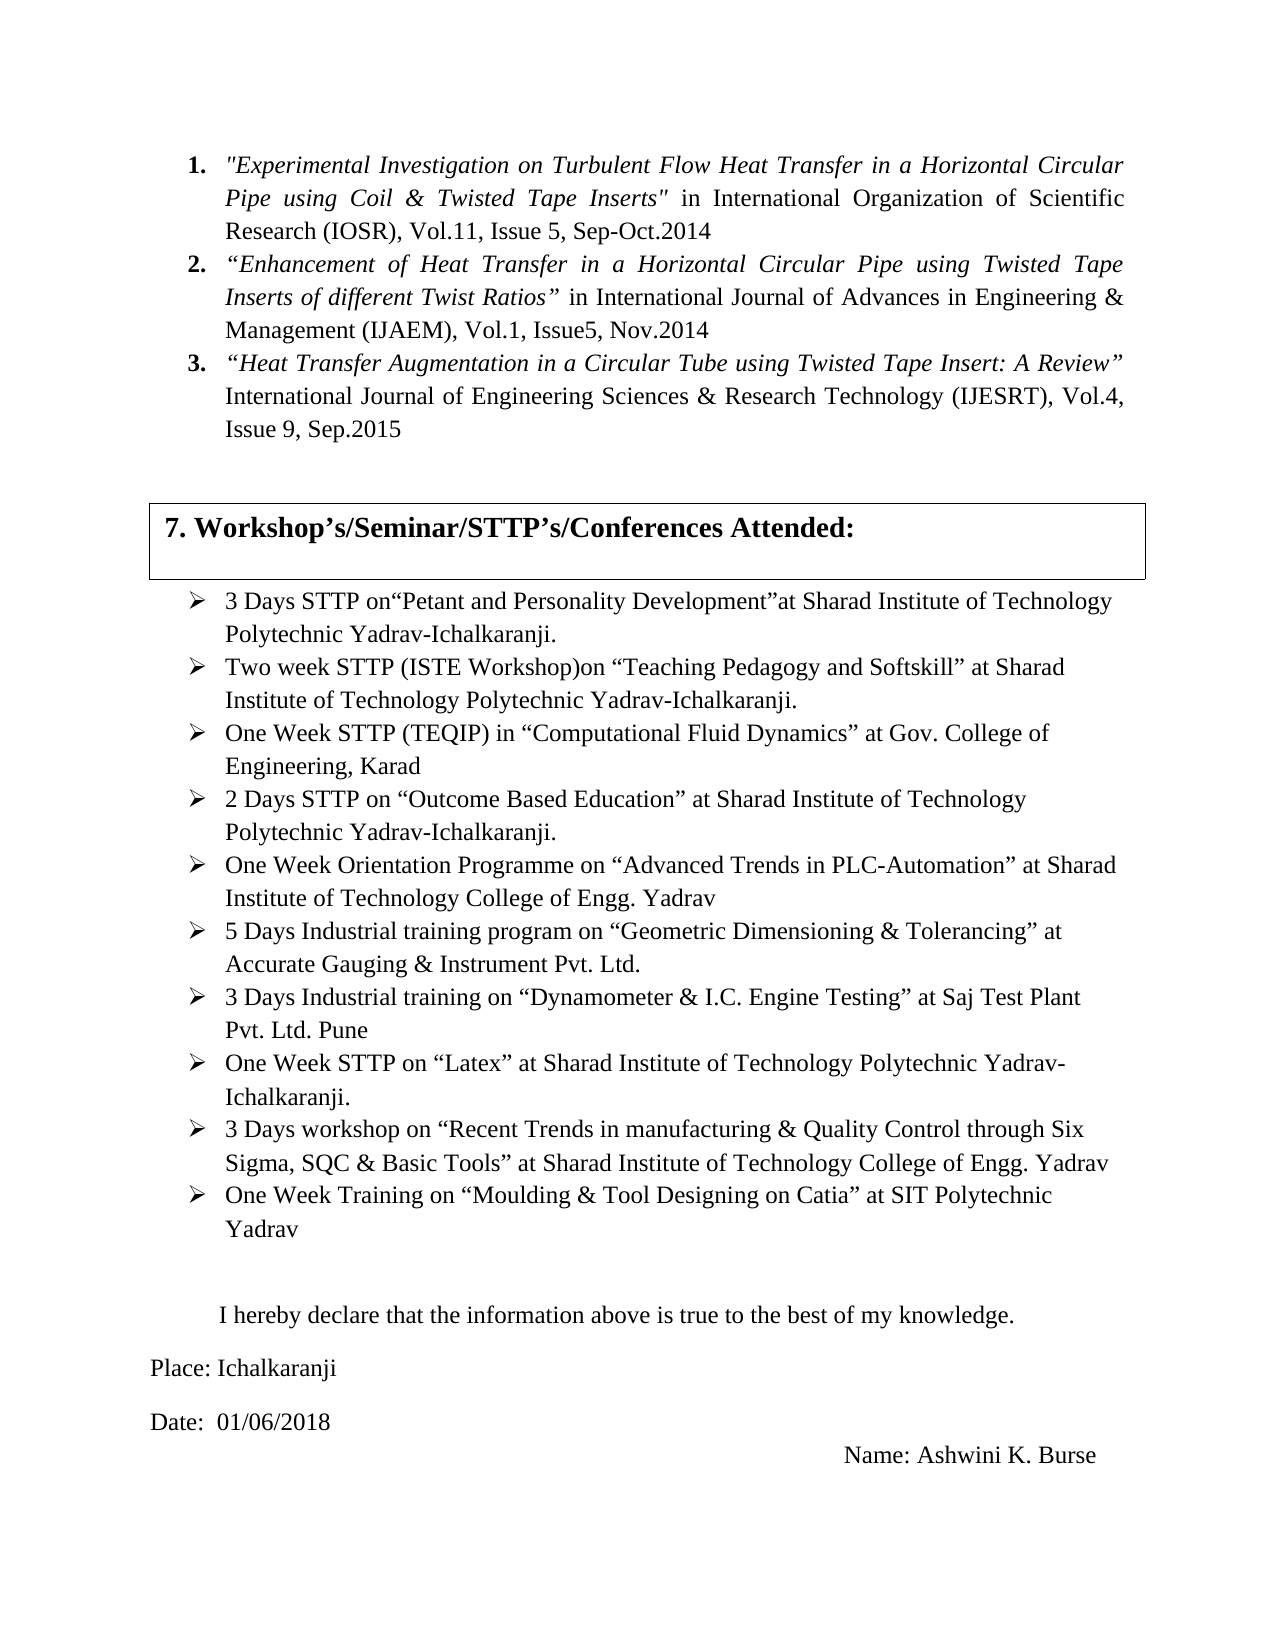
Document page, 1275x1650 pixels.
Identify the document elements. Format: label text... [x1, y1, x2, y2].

list "Experimental Investigation on Turbulent Flow Heat Transfer in a Horizontal Circular Pipe using Coil & Twisted Tape Inserts" in International Organization of Scientific Research (IOSR), Vol.11, Issue 5, Sep-Oct.2014 [187, 150, 1125, 245]
text Date: 01/06/2018 Name: Ashwini K. Burse [150, 1407, 1125, 1469]
list One Week STTP (TEQIP) in “Computational Fluid Dynamics” at Gov. College of Engineering, Karad [187, 718, 1125, 780]
text Place: Ichalkaranji [150, 1353, 1125, 1382]
list One Week STTP on “Latex” at Sharad Institute of Technology Polytechnic Yadrav-Ichalkaranji. [187, 1048, 1125, 1110]
list “Heat Transfer Augmentation in a Circular Tube using Twisted Tape Insert: A Review” International Journal of Engineering Sciences & Research Technology (IJESRT), Vol.4, Issue 9, Sep.2015 [187, 348, 1125, 443]
list 5 Days Industrial training program on “Geometric Dimensioning & Tolerancing” at Accurate Gauging & Instrument Pvt. Ltd. [187, 916, 1125, 978]
list 3 Days STTP on“Petant and Personality Development”at Sharad Institute of Technology Polytechnic Yadrav-Ichalkaranji. [187, 586, 1125, 648]
list 2 Days STTP on “Outcome Based Education” at Sharad Institute of Technology Polytechnic Yadrav-Ichalkaranji. [187, 784, 1125, 846]
text I hereby declare that the information above is true to the best of my knowledge. [150, 1300, 1125, 1328]
list Two week STTP (ISTE Workshop)on “Teaching Pedagogy and Softskill” at Sharad Institute of Technology Polytechnic Yadrav-Ichalkaranji. [187, 652, 1125, 714]
list “Enhancement of Heat Transfer in a Horizontal Circular Pipe using Twisted Tape Inserts of different Twist Ratios” in International Journal of Advances in Engineering & Management (IJAEM), Vol.1, Issue5, Nov.2014 [187, 249, 1125, 344]
list One Week Training on “Moulding & Tool Designing on Catia” at SIT Polytechnic Yadrav [187, 1181, 1125, 1242]
list One Week Orientation Programme on “Advanced Trends in PLC-Automation” at Sharad Institute of Technology College of Engg. Yadrav [187, 850, 1125, 912]
list 3 Days Industrial training on “Dynamometer & I.C. Engine Testing” at Saj Test Plant Pvt. Ltd. Pune [187, 982, 1125, 1044]
list 3 Days workshop on “Recent Trends in manufacturing & Quality Control through Six Sigma, SQC & Basic Tools” at Sharad Institute of Technology College of Engg. Yadrav [187, 1114, 1125, 1176]
